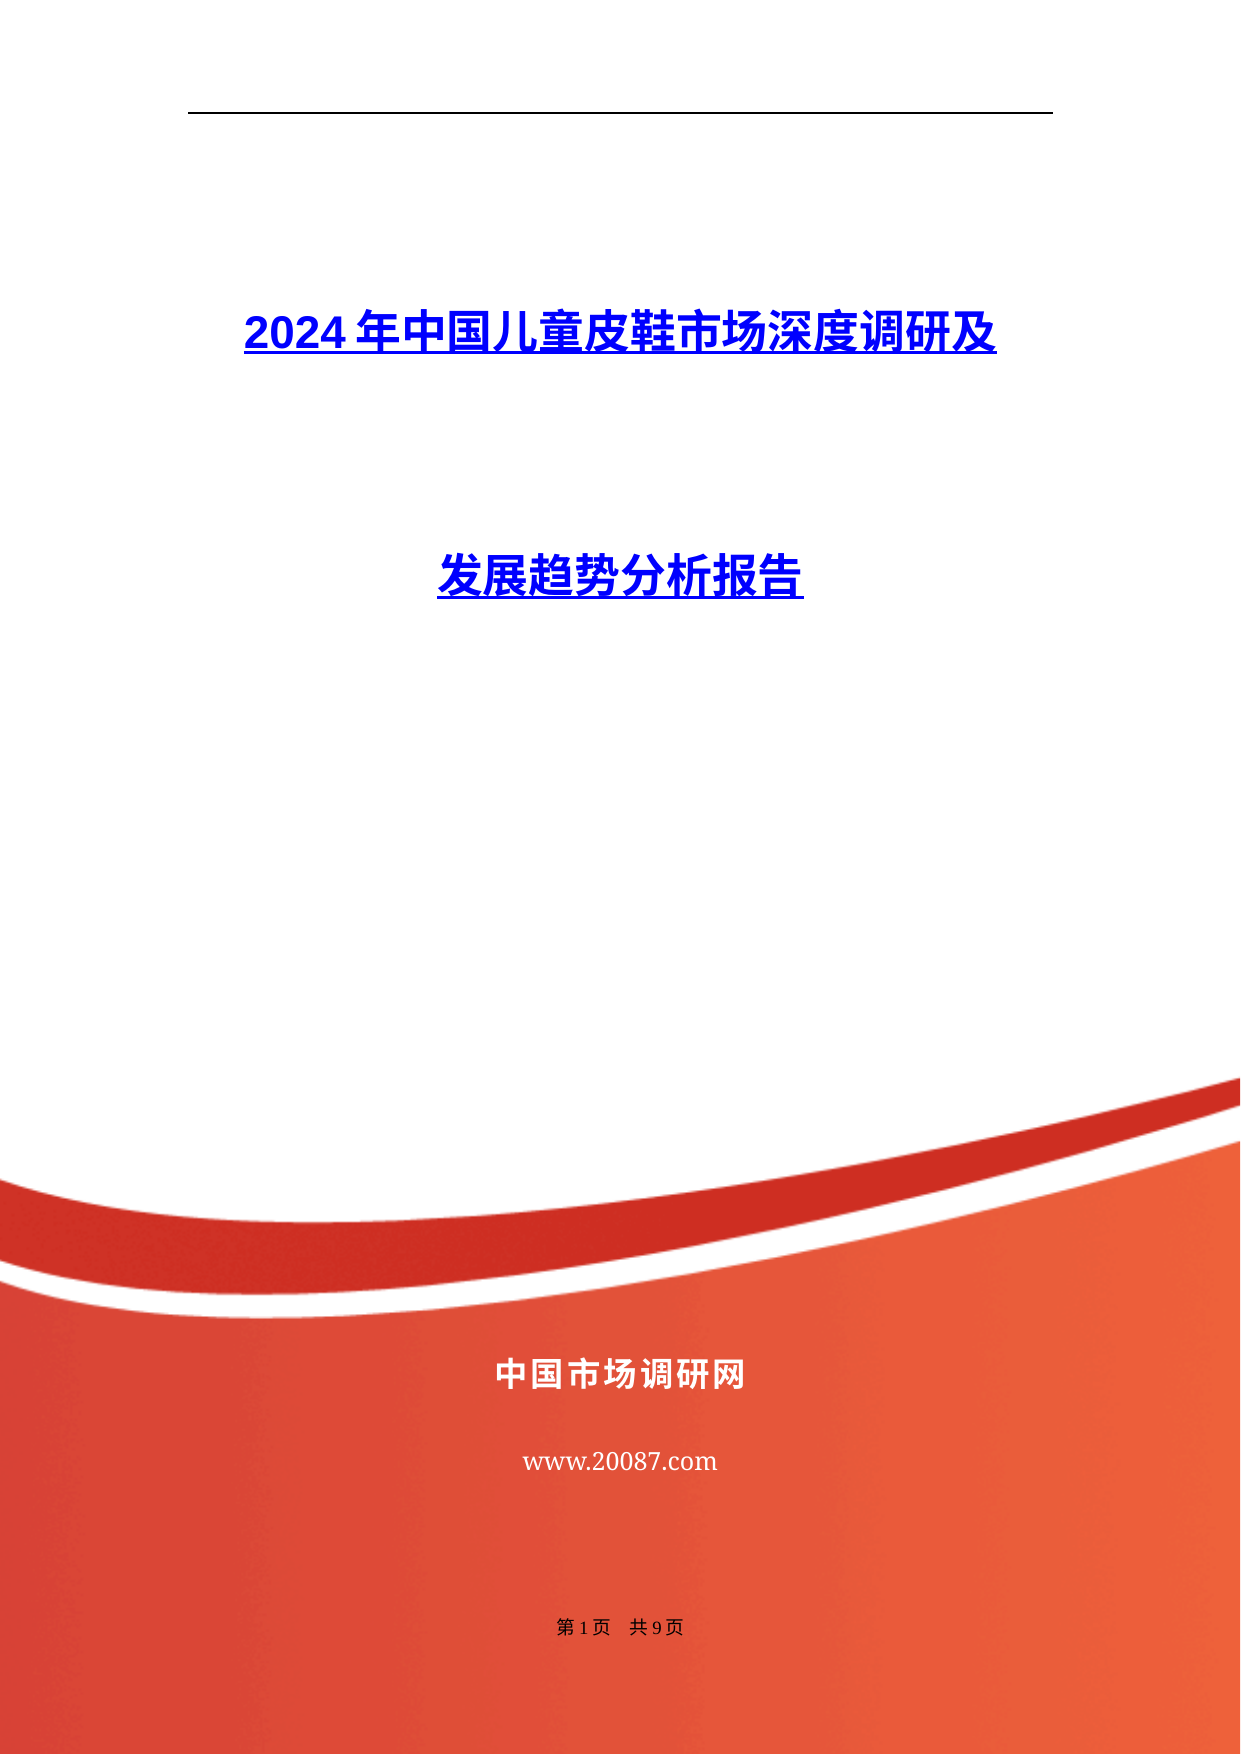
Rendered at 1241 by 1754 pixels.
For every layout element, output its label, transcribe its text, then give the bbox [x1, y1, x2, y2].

picture [0, 1006, 1241, 1754]
subtitle 中国市场调研网 [187, 1339, 1053, 1404]
table_header 2024年中国儿童皮鞋市场深度调研及发展趋势分析报告 [188, 207, 1053, 773]
text www.20087.com [187, 1428, 1053, 1493]
